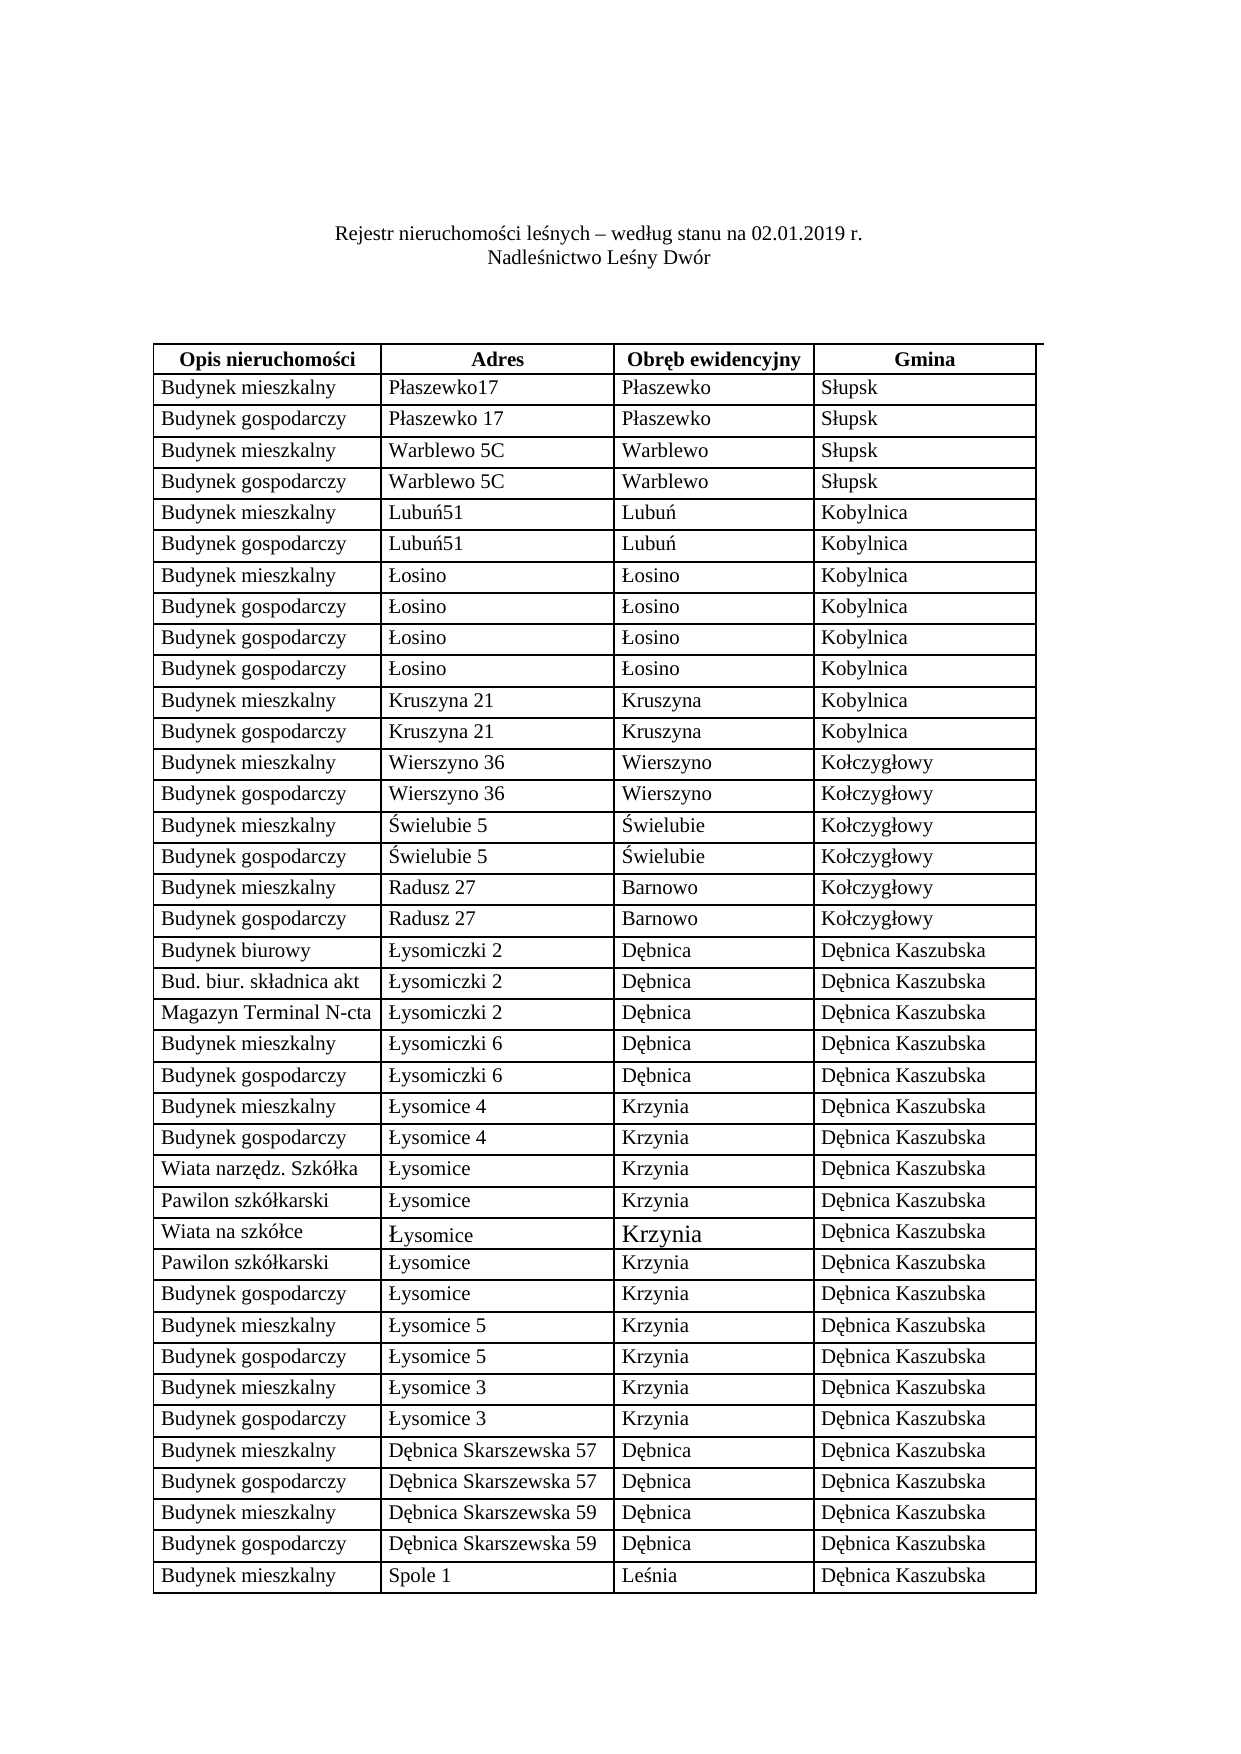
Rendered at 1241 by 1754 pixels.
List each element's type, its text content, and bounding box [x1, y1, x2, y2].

table_cell Budynek mieszkalny [154, 1313, 380, 1342]
table_cell Dębnica [615, 938, 813, 967]
table_cell Świelubie 5 [382, 844, 613, 873]
table_cell Budynek gospodarczy [154, 1406, 380, 1436]
table_cell Słupsk [815, 406, 1035, 436]
table_cell [1037, 373, 1044, 404]
table_cell Dębnica Kaszubska [815, 1031, 1035, 1061]
table_cell Łosino [382, 594, 613, 623]
table_cell [1037, 686, 1044, 717]
table_cell Budynek mieszkalny [154, 813, 380, 842]
table_cell Kruszyna [615, 719, 813, 748]
table_cell Kobylnica [815, 656, 1035, 686]
table_cell Dębnica [615, 1063, 813, 1092]
table_cell Łysomiczki 2 [382, 1000, 613, 1029]
table_cell [1037, 1123, 1044, 1154]
table_cell Magazyn Terminal N-cta [154, 1000, 380, 1029]
table_cell Budynek mieszkalny [154, 875, 380, 904]
table_cell Budynek gospodarczy [154, 656, 380, 686]
table_cell Budynek mieszkalny [154, 1375, 380, 1404]
table_cell Gmina [815, 345, 1035, 373]
table_cell Dębnica Skarszewska 59 [382, 1500, 613, 1529]
table_cell Łysomiczki 6 [382, 1031, 613, 1061]
table_cell Kobylnica [815, 625, 1035, 654]
table_cell Budynek mieszkalny [154, 1031, 380, 1061]
table_cell Kruszyna 21 [382, 688, 613, 717]
table_cell Dębnica Kaszubska [815, 1531, 1035, 1561]
table_cell Budynek mieszkalny [154, 438, 380, 467]
table_cell Lubuń [615, 500, 813, 529]
table_cell Dębnica Kaszubska [815, 1344, 1035, 1373]
table_cell Kobylnica [815, 531, 1035, 561]
table_cell [1037, 967, 1044, 998]
table_cell Warblewo [615, 438, 813, 467]
table_cell Dębnica [615, 1500, 813, 1529]
table_cell Krzynia [615, 1125, 813, 1154]
table_cell [1037, 811, 1044, 842]
table_cell [1037, 1217, 1044, 1248]
table_cell Krzynia [615, 1156, 813, 1186]
table_cell [1037, 1092, 1044, 1123]
table_cell Budynek mieszkalny [154, 688, 380, 717]
table_cell [1037, 1061, 1044, 1092]
table_cell Budynek mieszkalny [154, 1500, 380, 1529]
table_cell Budynek gospodarczy [154, 594, 380, 623]
table_header Rejestr nieruchomości leśnych – według stanu na 02.01.2019 r. Nadleśnictwo Leśny Dwór [154, 148, 1044, 343]
table_cell Dębnica [615, 1000, 813, 1029]
table_cell Płaszewko 17 [382, 406, 613, 436]
table_cell Słupsk [815, 438, 1035, 467]
table_cell Wierszyno [615, 750, 813, 779]
table_cell Płaszewko [615, 406, 813, 436]
table_cell Budynek mieszkalny [154, 1094, 380, 1123]
table_cell Łysomice 4 [382, 1125, 613, 1154]
table_cell Dębnica Kaszubska [815, 1250, 1035, 1279]
table_cell Dębnica Kaszubska [815, 1406, 1035, 1436]
table_cell Kołczygłowy [815, 813, 1035, 842]
table_cell Kołczygłowy [815, 906, 1035, 936]
table_cell Lubuń51 [382, 500, 613, 529]
table_cell [1037, 1404, 1044, 1436]
table_cell Łysomice [382, 1156, 613, 1186]
table_cell Świelubie [615, 813, 813, 842]
table_cell Krzynia [615, 1375, 813, 1404]
table_cell [1037, 623, 1044, 654]
table_cell Dębnica Kaszubska [815, 1188, 1035, 1217]
table_cell [1037, 1186, 1044, 1217]
table_cell Łosino [382, 656, 613, 686]
table_cell Budynek gospodarczy [154, 625, 380, 654]
table_cell Budynek gospodarczy [154, 1063, 380, 1092]
table_cell [1037, 529, 1044, 561]
table_cell [1037, 345, 1044, 373]
table_cell Łosino [615, 563, 813, 592]
table_cell Świelubie [615, 844, 813, 873]
table_cell Budynek mieszkalny [154, 750, 380, 779]
table_cell Łosino [615, 625, 813, 654]
table_cell Budynek mieszkalny [154, 1438, 380, 1467]
table_cell Obręb ewidencyjny [615, 345, 813, 373]
table_cell Łysomiczki 2 [382, 938, 613, 967]
table_cell [1037, 873, 1044, 904]
table_cell Budynek mieszkalny [154, 375, 380, 404]
table_cell Łysomice 5 [382, 1344, 613, 1373]
table_cell [1037, 717, 1044, 748]
table_cell Dębnica [615, 1469, 813, 1498]
table_cell Radusz 27 [382, 875, 613, 904]
table_cell Budynek gospodarczy [154, 406, 380, 436]
table_cell Łosino [382, 563, 613, 592]
table_cell Dębnica Skarszewska 57 [382, 1469, 613, 1498]
table_cell Kołczygłowy [815, 781, 1035, 811]
table_cell Krzynia [615, 1219, 813, 1248]
table_cell Budynek gospodarczy [154, 469, 380, 498]
table_cell [1037, 498, 1044, 529]
table_cell Łysomice 3 [382, 1375, 613, 1404]
table_cell [1037, 1279, 1044, 1311]
table_cell Łysomiczki 2 [382, 969, 613, 998]
table_cell Łysomice 4 [382, 1094, 613, 1123]
table_cell Łysomice [382, 1250, 613, 1279]
table_cell Dębnica Kaszubska [815, 1281, 1035, 1311]
table_cell Wierszyno 36 [382, 781, 613, 811]
table_cell [1037, 1561, 1044, 1592]
table_cell Budynek gospodarczy [154, 1344, 380, 1373]
table_cell Budynek mieszkalny [154, 563, 380, 592]
table_cell Budynek mieszkalny [154, 1563, 380, 1592]
table_cell Krzynia [615, 1406, 813, 1436]
table_cell Dębnica Skarszewska 57 [382, 1438, 613, 1467]
table_cell Budynek gospodarczy [154, 844, 380, 873]
table_cell Budynek gospodarczy [154, 1125, 380, 1154]
table_cell [1037, 467, 1044, 498]
table_cell Budynek gospodarczy [154, 1531, 380, 1561]
table_cell Spole 1 [382, 1563, 613, 1592]
table_cell [1037, 1311, 1044, 1342]
table_cell Dębnica [615, 1031, 813, 1061]
table_cell [1037, 654, 1044, 686]
table_cell Łysomice 3 [382, 1406, 613, 1436]
table_cell Kobylnica [815, 500, 1035, 529]
table_cell Pawilon szkółkarski [154, 1188, 380, 1217]
table_cell Lubuń [615, 531, 813, 561]
table_cell Kobylnica [815, 594, 1035, 623]
table_cell Słupsk [815, 375, 1035, 404]
table_cell Dębnica [615, 1531, 813, 1561]
table_cell [1037, 1154, 1044, 1186]
table_cell Pawilon szkółkarski [154, 1250, 380, 1279]
table_cell [1037, 436, 1044, 467]
table_cell Leśnia [615, 1563, 813, 1592]
table_cell Płaszewko17 [382, 375, 613, 404]
table_cell Barnowo [615, 906, 813, 936]
table_cell Dębnica Kaszubska [815, 1125, 1035, 1154]
table_cell Kołczygłowy [815, 750, 1035, 779]
table_cell [1037, 936, 1044, 967]
table_cell Dębnica Kaszubska [815, 1063, 1035, 1092]
table_cell Krzynia [615, 1281, 813, 1311]
table_cell Kobylnica [815, 688, 1035, 717]
table_cell Krzynia [615, 1313, 813, 1342]
table_cell [1037, 1029, 1044, 1061]
table_cell Wierszyno [615, 781, 813, 811]
table_cell Wiata narzędz. Szkółka [154, 1156, 380, 1186]
table_cell Dębnica Kaszubska [815, 1438, 1035, 1467]
table_cell Łysomiczki 6 [382, 1063, 613, 1092]
table_cell [1037, 1373, 1044, 1404]
table_cell Łysomice [382, 1219, 613, 1248]
table_cell Dębnica Kaszubska [815, 1156, 1035, 1186]
table_cell Dębnica Kaszubska [815, 938, 1035, 967]
table_cell Łosino [615, 594, 813, 623]
table_cell [1037, 1342, 1044, 1373]
table_cell Dębnica [615, 969, 813, 998]
table_cell Kołczygłowy [815, 875, 1035, 904]
table_cell Krzynia [615, 1250, 813, 1279]
table_cell Dębnica Kaszubska [815, 1094, 1035, 1123]
table_cell [1037, 1529, 1044, 1561]
table_cell Krzynia [615, 1188, 813, 1217]
table_cell Dębnica Kaszubska [815, 1000, 1035, 1029]
table_cell Łosino [615, 656, 813, 686]
table_cell Opis nieruchomości [154, 345, 380, 373]
table_cell Dębnica Kaszubska [815, 969, 1035, 998]
table_cell Dębnica Kaszubska [815, 1563, 1035, 1592]
table_cell Budynek gospodarczy [154, 1281, 380, 1311]
table_cell Wiata na szkółce [154, 1219, 380, 1248]
table_cell [1037, 998, 1044, 1029]
table_cell Kołczygłowy [815, 844, 1035, 873]
table_cell Kruszyna [615, 688, 813, 717]
table_cell Łysomice [382, 1281, 613, 1311]
table_cell Dębnica Kaszubska [815, 1500, 1035, 1529]
table_cell Krzynia [615, 1094, 813, 1123]
table_cell Radusz 27 [382, 906, 613, 936]
table_cell [1037, 1467, 1044, 1498]
table_cell [1037, 1498, 1044, 1529]
table_cell Płaszewko [615, 375, 813, 404]
table_cell [1037, 1248, 1044, 1279]
table_cell Warblewo 5C [382, 469, 613, 498]
table_cell Bud. biur. składnica akt [154, 969, 380, 998]
table_cell [1037, 904, 1044, 936]
table_cell Warblewo [615, 469, 813, 498]
table_cell [1037, 748, 1044, 779]
table_cell Kobylnica [815, 719, 1035, 748]
table_cell Budynek gospodarczy [154, 531, 380, 561]
table_cell Łysomice 5 [382, 1313, 613, 1342]
table_cell Dębnica [615, 1438, 813, 1467]
table_cell Warblewo 5C [382, 438, 613, 467]
table_cell Barnowo [615, 875, 813, 904]
table_cell [1037, 1436, 1044, 1467]
table_cell [1037, 592, 1044, 623]
table_cell Świelubie 5 [382, 813, 613, 842]
table_cell Budynek gospodarczy [154, 1469, 380, 1498]
table_cell Krzynia [615, 1344, 813, 1373]
table_cell Budynek mieszkalny [154, 500, 380, 529]
table_cell [1037, 561, 1044, 592]
table_cell [1037, 779, 1044, 811]
table_cell [1037, 842, 1044, 873]
table_cell Budynek gospodarczy [154, 781, 380, 811]
table_cell Dębnica Kaszubska [815, 1313, 1035, 1342]
table_cell Dębnica Skarszewska 59 [382, 1531, 613, 1561]
table_cell Słupsk [815, 469, 1035, 498]
table_cell Wierszyno 36 [382, 750, 613, 779]
table_cell Lubuń51 [382, 531, 613, 561]
table_cell Kobylnica [815, 563, 1035, 592]
table_cell Łosino [382, 625, 613, 654]
table_cell Budynek biurowy [154, 938, 380, 967]
table_cell [1037, 404, 1044, 436]
table_cell Dębnica Kaszubska [815, 1375, 1035, 1404]
table_cell Łysomice [382, 1188, 613, 1217]
table_cell Dębnica Kaszubska [815, 1469, 1035, 1498]
table_cell Budynek gospodarczy [154, 719, 380, 748]
table_cell Budynek gospodarczy [154, 906, 380, 936]
table_cell Adres [382, 345, 613, 373]
table_cell Dębnica Kaszubska [815, 1219, 1035, 1248]
table_cell Kruszyna 21 [382, 719, 613, 748]
